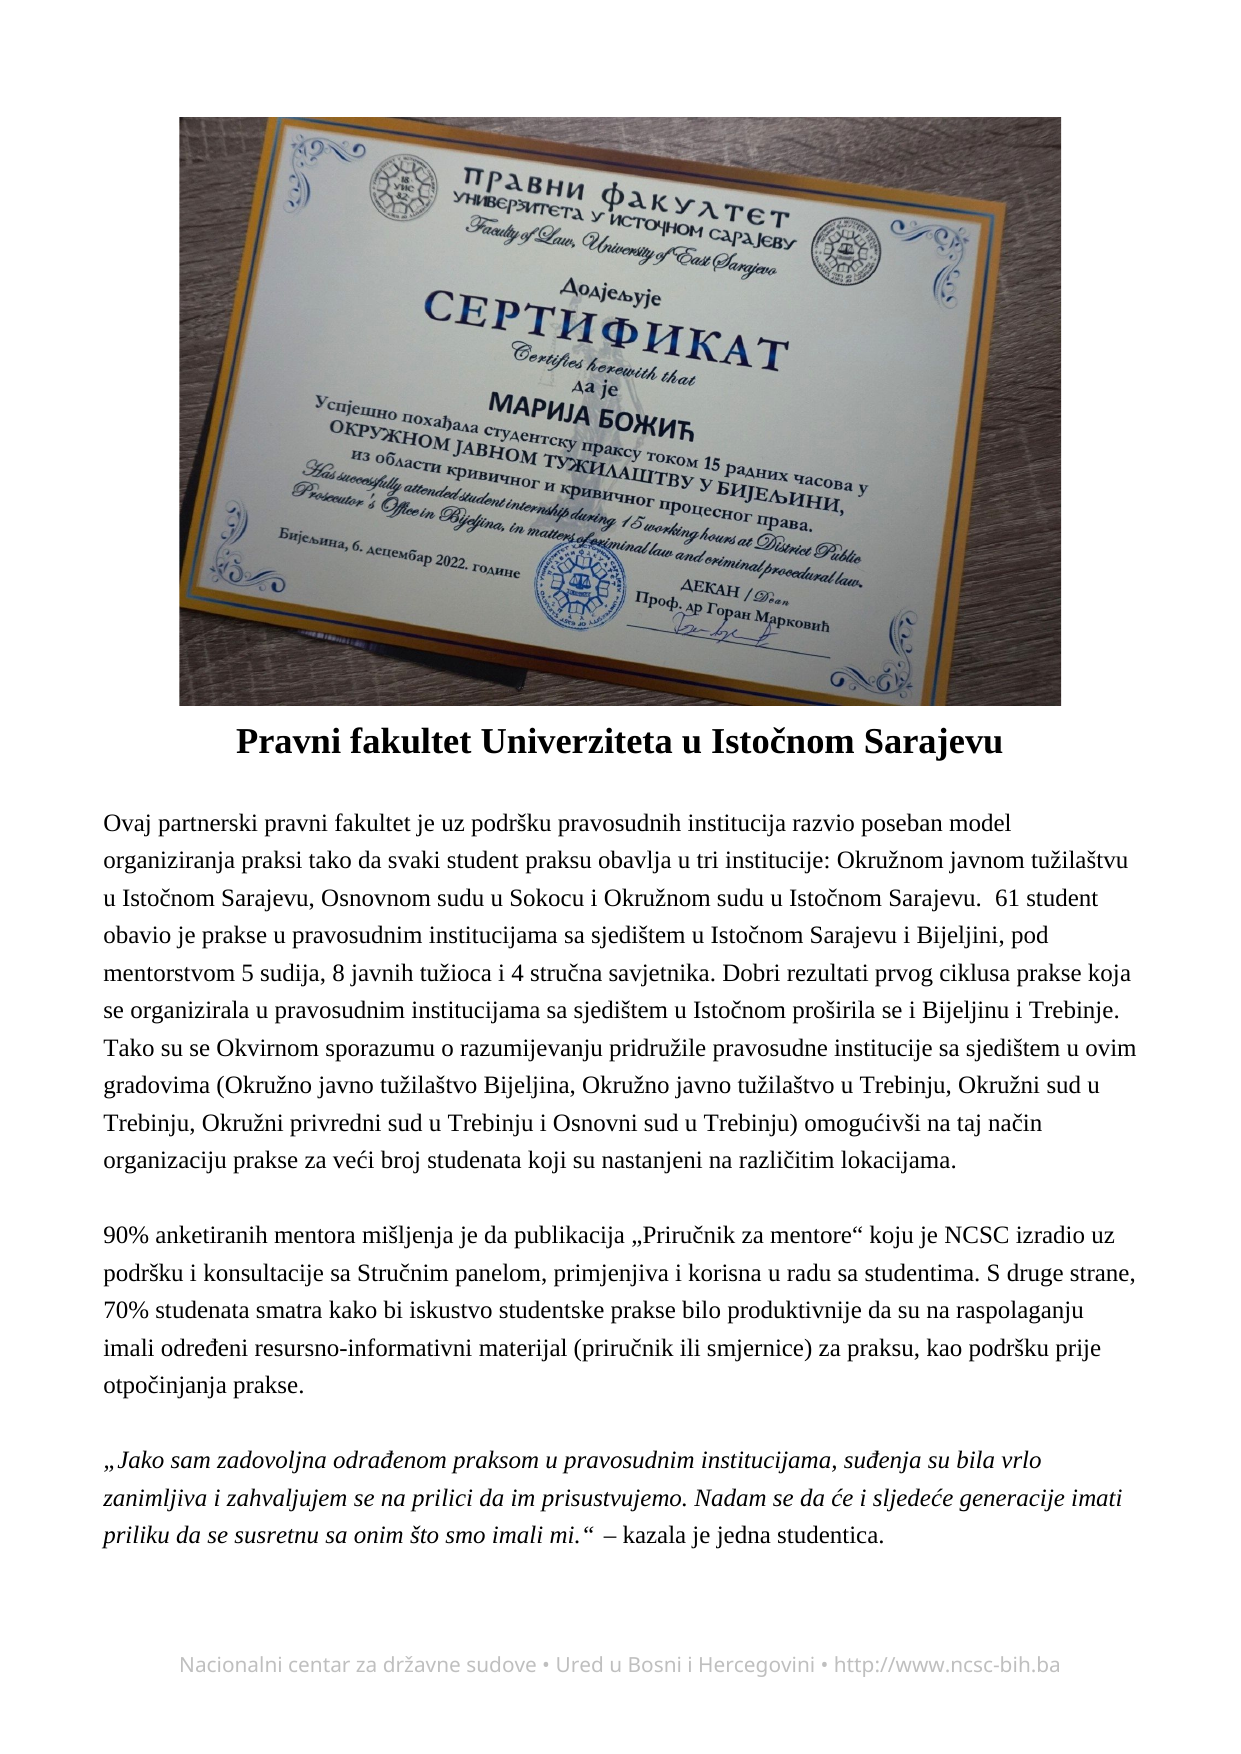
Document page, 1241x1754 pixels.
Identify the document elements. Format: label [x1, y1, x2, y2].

table_header [75, 103, 1165, 1601]
picture [179, 117, 1062, 706]
